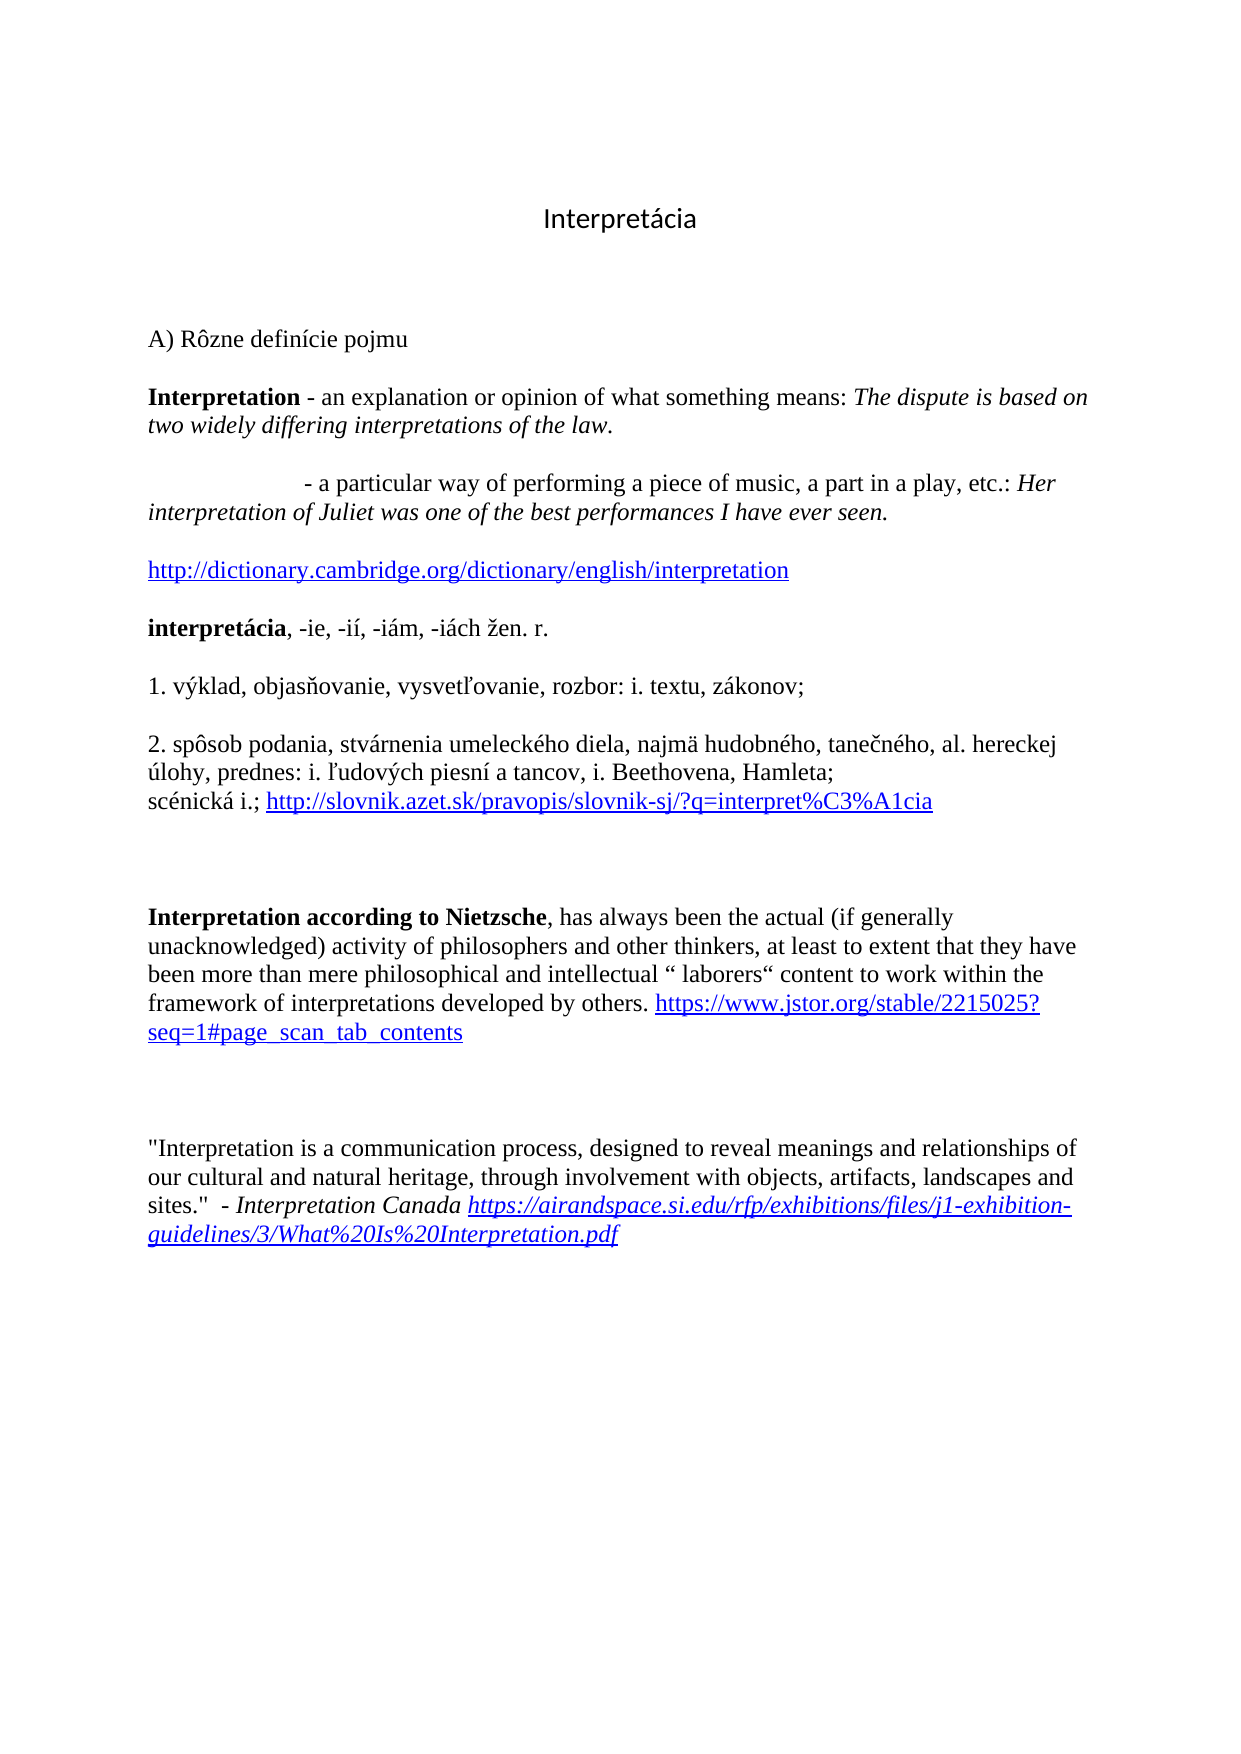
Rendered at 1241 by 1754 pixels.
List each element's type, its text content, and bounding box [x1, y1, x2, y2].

text 1. výklad, objasňovanie, vysvetľovanie, rozbor: i. textu, zákonov; [148, 671, 1093, 699]
text Interpretation - an explanation or opinion of what something means: The dispute is based on two widely differing interpretations of the law. [148, 382, 1093, 439]
text 2. spôsob podania, stvárnenia umeleckého diela, najmä hudobného, tanečného, al. hereckej úlohy, prednes: i. ľudových piesní a tancov, i. Beethovena, Hamleta; scénická i.; http://slovnik.azet.sk/pravopis/slovnik-sj/?q=interpret%C3%A1cia [148, 729, 1093, 815]
text interpretácia, -ie, -ií, -iám, -iách žen. r. [148, 613, 1093, 642]
text A) Rôzne definície pojmu [148, 324, 1093, 352]
text - a particular way of performing a piece of music, a part in a play, etc.: Her interpretation of Juliet was one of the best performances I have ever seen. [148, 468, 1093, 526]
text Interpretation according to Nietzsche, has always been the actual (if generally unacknowledged) activity of philosophers and other thinkers, at least to extent that they have been more than mere philosophical and intellectual “ laborers“ content to work within the framework of interpretations developed by others. https://www.jstor.org/stable/2215025?seq=1#page_scan_tab_contents [148, 902, 1093, 1046]
text http://dictionary.cambridge.org/dictionary/english/interpretation [148, 555, 1093, 584]
text Interpretácia [148, 201, 1093, 236]
text "Interpretation is a communication process, designed to reveal meanings and relationships of our cultural and natural heritage, through involvement with objects, artifacts, landscapes and sites." - Interpretation Canada https://airandspace.si.edu/rfp/exhibitions/files/j1-exhibition-guidelines/3/What%20Is%20Interpretation.pdf [148, 1133, 1093, 1248]
